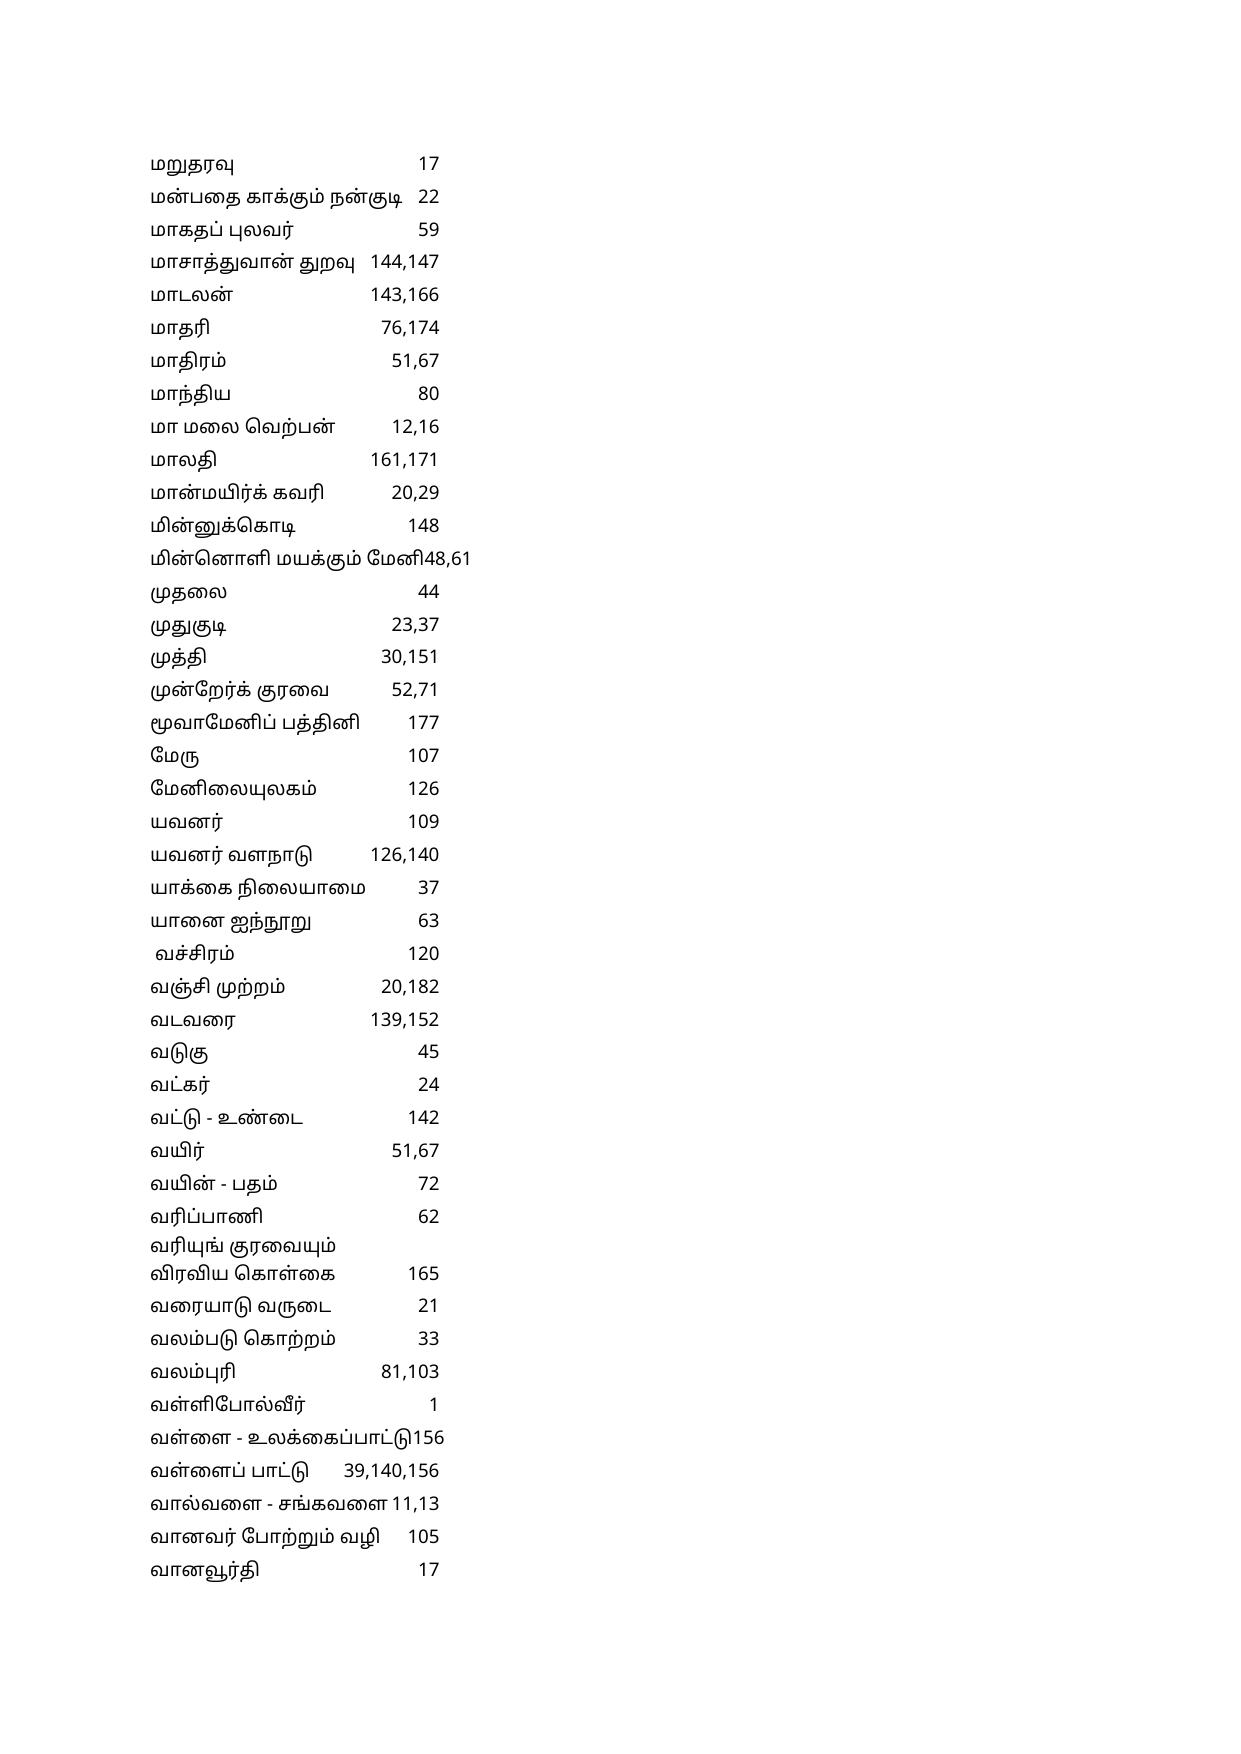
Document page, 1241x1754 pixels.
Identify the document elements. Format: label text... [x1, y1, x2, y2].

text மான்மயிர்க் கவரி 20,29 [150, 479, 1090, 506]
text யானை ஐந்நூறு 63 [150, 907, 1090, 934]
text வச்சிரம் 120 [150, 940, 1090, 967]
text வள்ளை - உலக்கைப்பாட்டு 156 [150, 1424, 1090, 1451]
text மாடலன் 143,166 [150, 282, 1090, 309]
text முதுகுடி 23,37 [150, 611, 1090, 638]
text மேரு 107 [150, 742, 1090, 769]
text யாக்கை நிலையாமை 37 [150, 874, 1090, 901]
text வட்கர் 24 [150, 1072, 1090, 1099]
text மறுதரவு 17 [150, 150, 1090, 177]
text வரையாடு வருடை 21 [150, 1293, 1090, 1320]
text மாகதப் புலவர் 59 [150, 216, 1090, 243]
text யவனர் வளநாடு 126,140 [150, 841, 1090, 868]
text மேனிலையுலகம் 126 [150, 775, 1090, 802]
text வலம்படு கொற்றம் 33 [150, 1326, 1090, 1353]
text மா மலை வெற்பன் 12,16 [150, 413, 1090, 440]
text மாந்திய 80 [150, 380, 1090, 407]
text வயின் - பதம் 72 [150, 1170, 1090, 1197]
text வள்ளைப் பாட்டு 39,140,156 [150, 1457, 1090, 1484]
text முன்றேர்க் குரவை 52,71 [150, 677, 1090, 704]
text வஞ்சி முற்றம் 20,182 [150, 973, 1090, 1000]
text மாலதி 161,171 [150, 446, 1090, 473]
text யவனர் 109 [150, 808, 1090, 835]
text முத்தி 30,151 [150, 644, 1090, 671]
text மின்னொளி மயக்கும் மேனி 48,61 [150, 545, 1090, 572]
text முதலை 44 [150, 578, 1090, 605]
text மாசாத்துவான் துறவு 144,147 [150, 249, 1090, 276]
text மின்னுக்கொடி 148 [150, 512, 1090, 539]
text வரிப்பாணி 62 [150, 1203, 1090, 1230]
text மூவாமேனிப் பத்தினி 177 [150, 709, 1090, 737]
text வலம்புரி 81,103 [150, 1358, 1090, 1386]
text வட்டு - உண்டை 142 [150, 1104, 1090, 1132]
text வடவரை 139,152 [150, 1006, 1090, 1033]
text வானவூர்தி 17 [150, 1556, 1090, 1583]
text வரியுங் குரவையும் விரவிய கொள்கை 165 [150, 1236, 1090, 1287]
text வள்ளிபோல்வீர் 1 [150, 1391, 1090, 1418]
text வானவர் போற்றும் வழி 105 [150, 1523, 1090, 1550]
text வால்வளை - சங்கவளை 11,13 [150, 1490, 1090, 1517]
text மன்பதை காக்கும் நன்குடி 22 [150, 183, 1090, 210]
text மாதரி 76,174 [150, 314, 1090, 342]
text மாதிரம் 51,67 [150, 347, 1090, 374]
text வயிர் 51,67 [150, 1137, 1090, 1164]
text வடுகு 45 [150, 1039, 1090, 1066]
